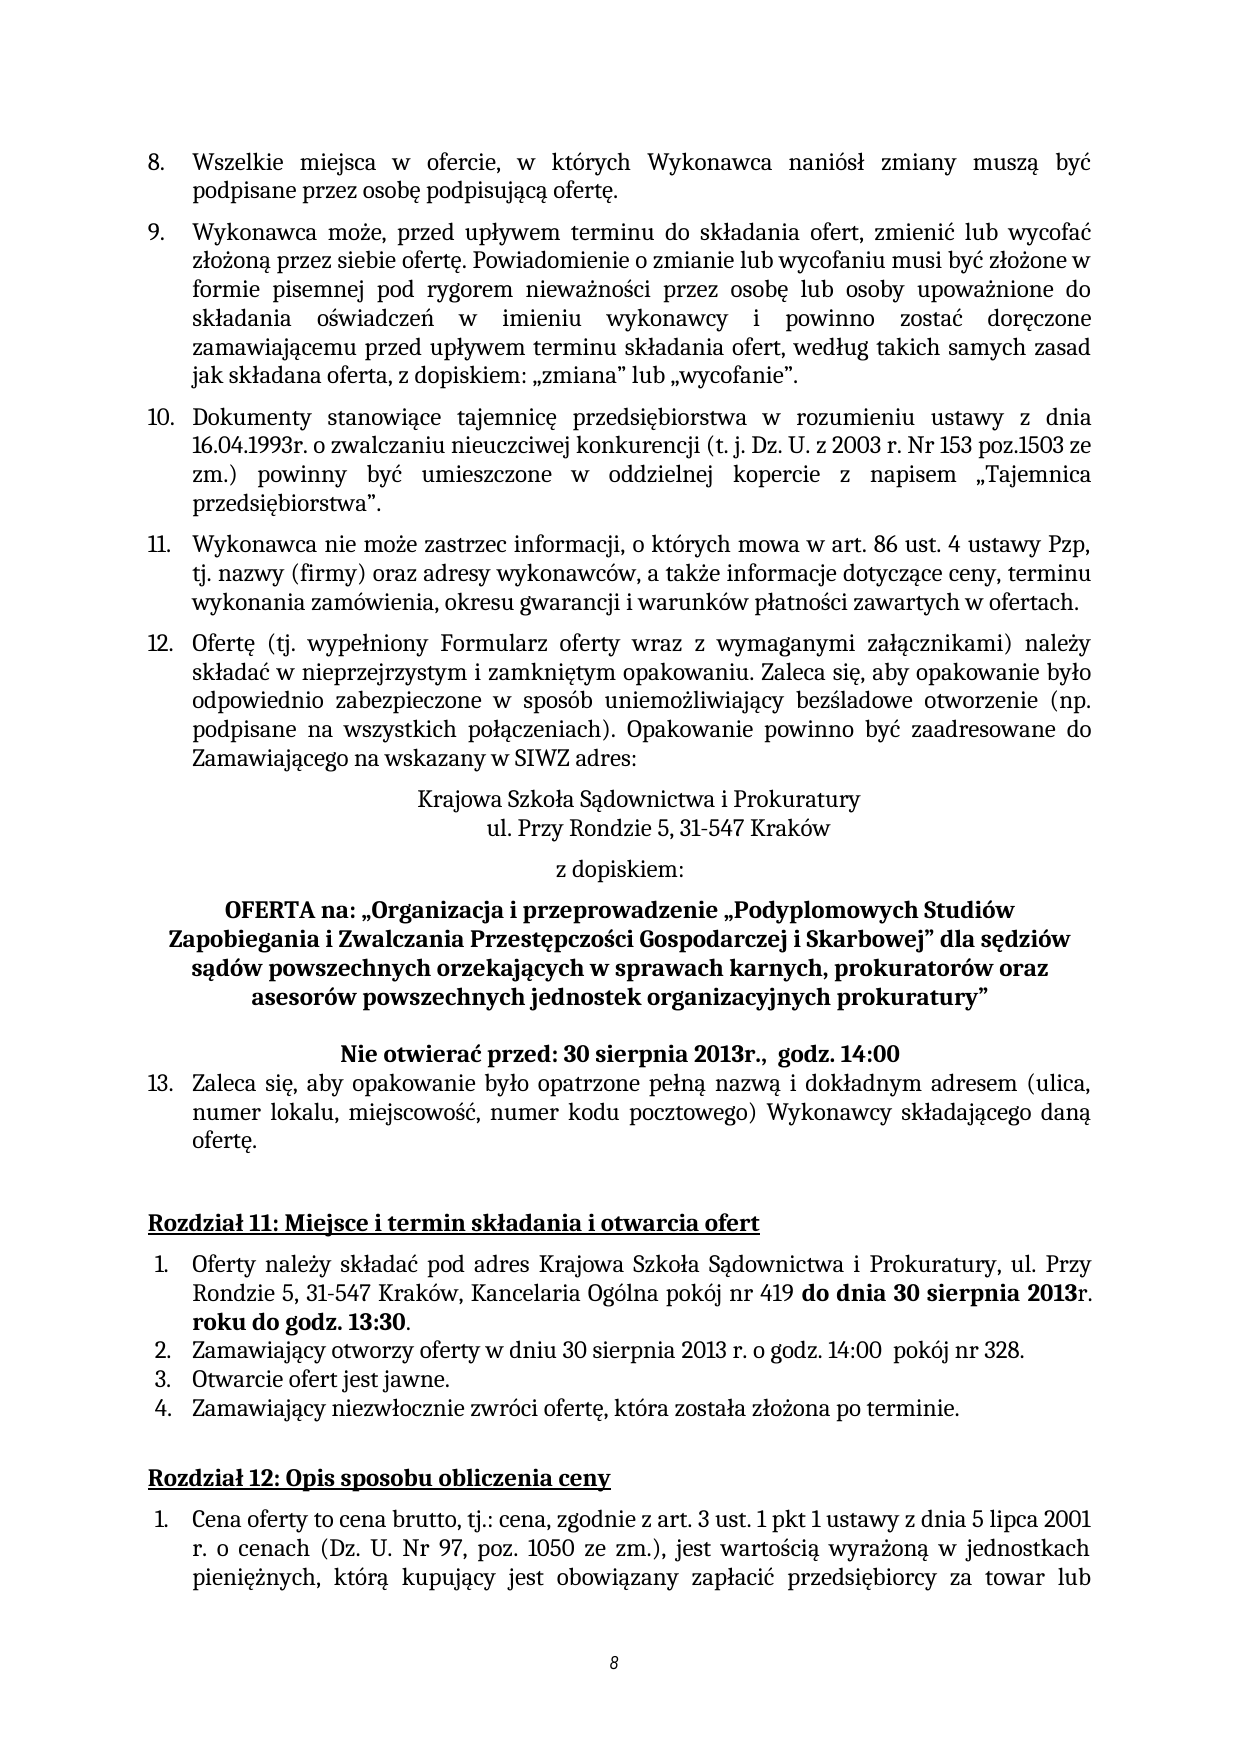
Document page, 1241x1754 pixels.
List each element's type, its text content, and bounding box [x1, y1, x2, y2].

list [154, 1505, 1092, 1591]
text Nie otwierać przed: 30 sierpnia 2013r., godz. 14:00 [148, 1040, 1092, 1069]
list Wykonawca może, przed upływem terminu do składania ofert, zmienić lub wycofać złożoną przez siebie ofertę. Powiadomienie o zmianie lub wycofaniu musi być złożone w formie pisemnej pod rygorem nieważności przez osobę lub osoby upoważnione do składania oświadczeń w imieniu wykonawcy i powinno zostać doręczone zamawiającemu przed upływem terminu składania ofert, według takich samych zasad jak składana oferta, z dopiskiem: „zmiana” lub „wycofanie”. [148, 218, 1092, 390]
text Rozdział 11: Miejsce i termin składania i otwarcia ofert [148, 1209, 1092, 1238]
list Wykonawca nie może zastrzec informacji, o których mowa w art. 86 ust. 4 ustawy Pzp, tj. nazwy (firmy) oraz adresy wykonawców, a także informacje dotyczące ceny, terminu wykonania zamówienia, okresu gwarancji i warunków płatności zawartych w ofertach. [148, 530, 1092, 616]
list Wszelkie miejsca w ofercie, w których Wykonawca naniósł zmiany muszą być podpisane przez osobę podpisującą ofertę. [148, 148, 1092, 205]
text Rozdział 12: Opis sposobu obliczenia ceny [148, 1464, 1092, 1493]
list Otwarcie ofert jest jawne. [154, 1365, 1092, 1394]
list Zamawiający niezwłocznie zwróci ofertę, która została złożona po terminie. [154, 1394, 1092, 1423]
list Oferty należy składać pod adres Krajowa Szkoła Sądownictwa i Prokuratury, ul. Przy Rondzie 5, 31-547 Kraków, Kancelaria Ogólna pokój nr 419 do dnia 30 sierpnia 2013r. roku do godz. 13:30. [154, 1250, 1092, 1336]
list Ofertę (tj. wypełniony Formularz oferty wraz z wymaganymi załącznikami) należy składać w nieprzejrzystym i zamkniętym opakowaniu. Zaleca się, aby opakowanie było odpowiednio zabezpieczone w sposób uniemożliwiający bezśladowe otworzenie (np. podpisane na wszystkich połączeniach). Opakowanie powinno być zaadresowane do Zamawiającego na wskazany w SIWZ adres: [148, 629, 1092, 773]
text ul. Przy Rondzie 5, 31-547 Kraków [224, 814, 1092, 843]
list Dokumenty stanowiące tajemnicę przedsiębiorstwa w rozumieniu ustawy z dnia 16.04.1993r. o zwalczaniu nieuczciwej konkurencji (t. j. Dz. U. z 2003 r. Nr 153 poz.1503 ze zm.) powinny być umieszczone w oddzielnej kopercie z napisem „Tajemnica przedsiębiorstwa”. [148, 403, 1092, 518]
text OFERTA na: „Organizacja i przeprowadzenie „Podyplomowych Studiów Zapobiegania i Zwalczania Przestępczości Gospodarczej i Skarbowej” dla sędziów sądów powszechnych orzekających w sprawach karnych, prokuratorów oraz asesorów powszechnych jednostek organizacyjnych prokuratury” [148, 896, 1092, 1011]
list Zamawiający otworzy oferty w dniu 30 sierpnia 2013 r. o godz. 14:00 pokój nr 328. [154, 1336, 1092, 1365]
text Krajowa Szkoła Sądownictwa i Prokuratury [185, 785, 1092, 814]
list Zaleca się, aby opakowanie było opatrzone pełną nazwą i dokładnym adresem (ulica, numer lokalu, miejscowość, numer kodu pocztowego) Wykonawcy składającego daną ofertę. [148, 1069, 1092, 1155]
text z dopiskiem: [148, 855, 1092, 884]
